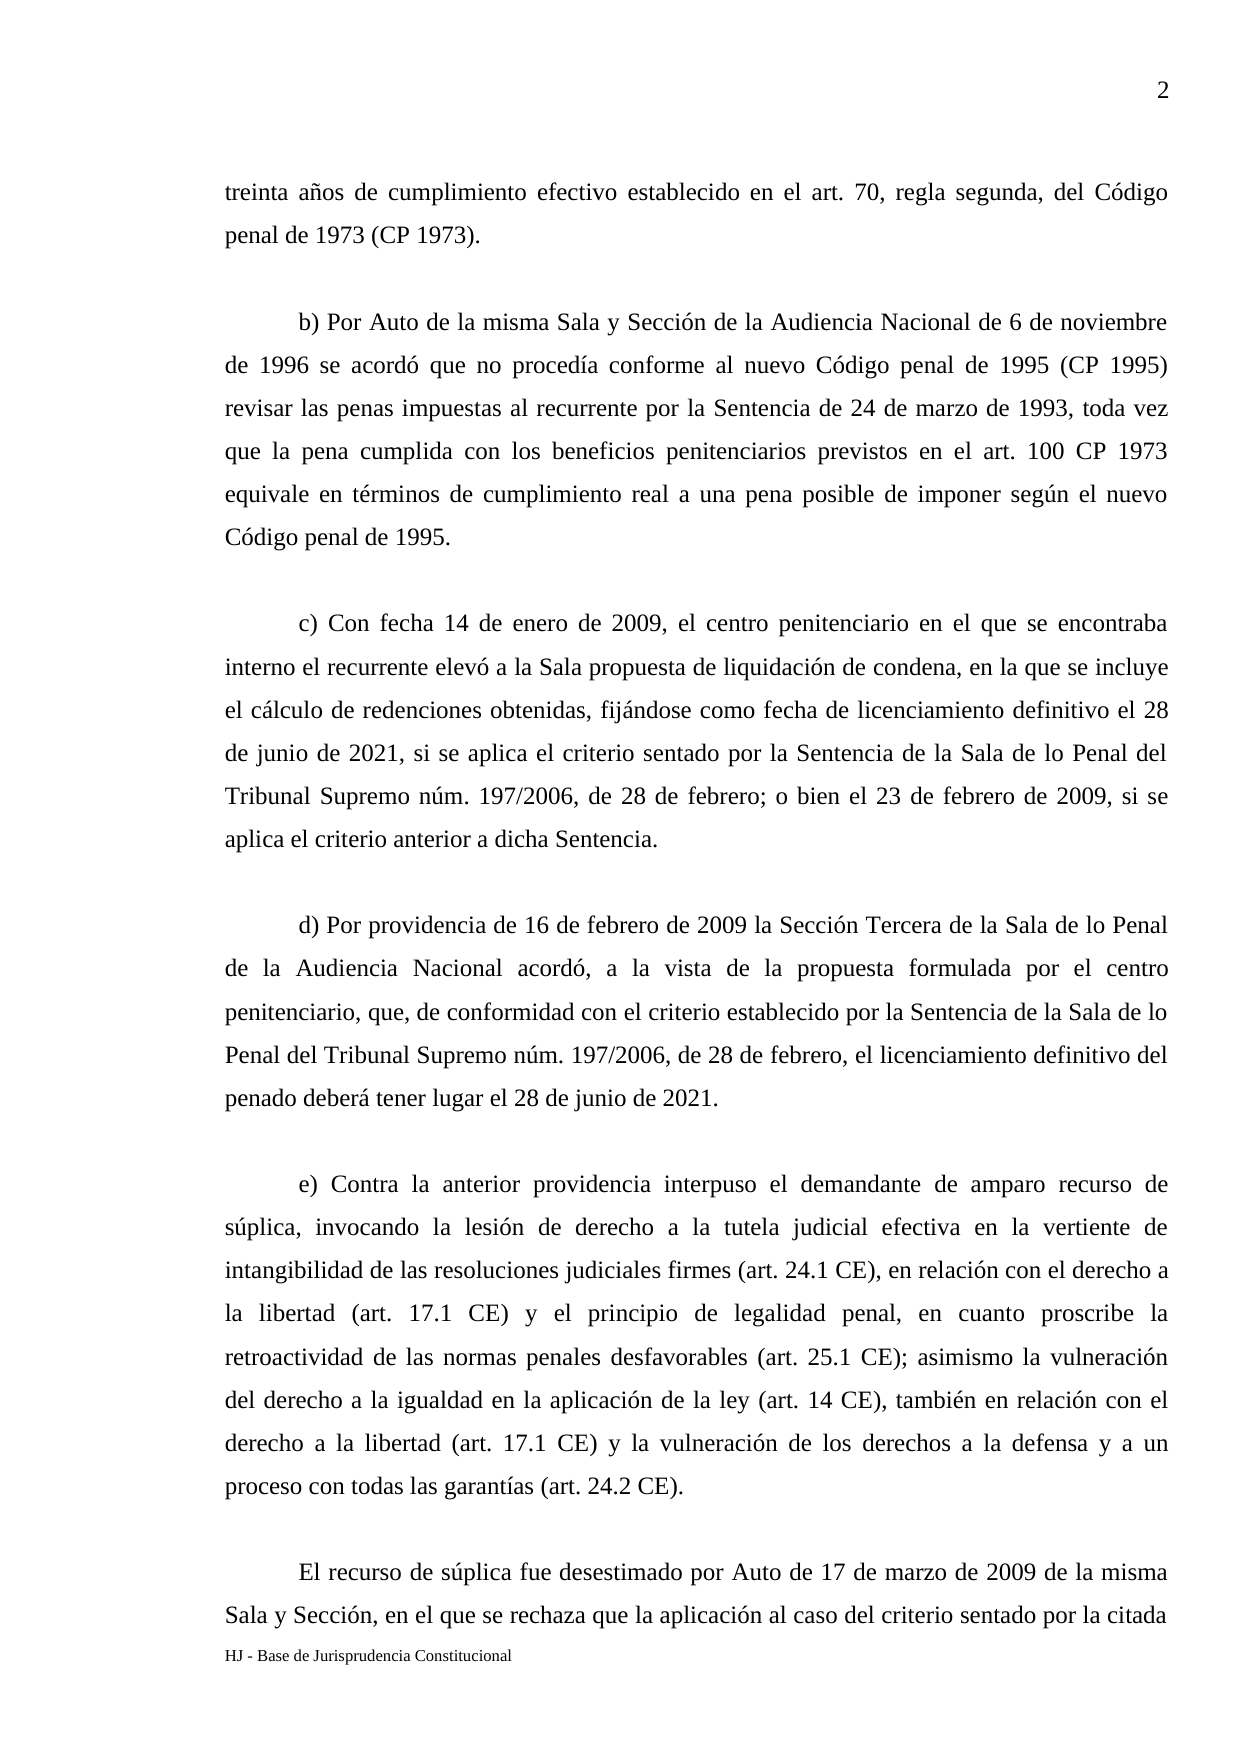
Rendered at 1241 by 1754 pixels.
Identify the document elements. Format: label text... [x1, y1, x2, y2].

text e) Contra la anterior providencia interpuso el demandante de amparo recurso de súplica, invocando la lesión de derecho a la tutela judicial efectiva en la vertiente de intangibilidad de las resoluciones judiciales firmes (art. 24.1 CE), en relación con el derecho a la libertad (art. 17.1 CE) y el principio de legalidad penal, en cuanto proscribe la retroactividad de las normas penales desfavorables (art. 25.1 CE); asimismo la vulneración del derecho a la igualdad en la aplicación de la ley (art. 14 CE), también en relación con el derecho a la libertad (art. 17.1 CE) y la vulneración de los derechos a la defensa y a un proceso con todas las garantías (art. 24.2 CE). [224, 1169, 1169, 1500]
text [224, 1557, 1169, 1629]
text c) Con fecha 14 de enero de 2009, el centro penitenciario en el que se encontraba interno el recurrente elevó a la Sala propuesta de liquidación de condena, en la que se incluye el cálculo de redenciones obtenidas, fijándose como fecha de licenciamiento definitivo el 28 de junio de 2021, si se aplica el criterio sentado por la Sentencia de la Sala de lo Penal del Tribunal Supremo núm. 197/2006, de 28 de febrero; o bien el 23 de febrero de 2009, si se aplica el criterio anterior a dicha Sentencia. [224, 608, 1169, 853]
text b) Por Auto de la misma Sala y Sección de la Audiencia Nacional de 6 de noviembre de 1996 se acordó que no procedía conforme al nuevo Código penal de 1995 (CP 1995) revisar las penas impuestas al recurrente por la Sentencia de 24 de marzo de 1993, toda vez que la pena cumplida con los beneficios penitenciarios previstos en el art. 100 CP 1973 equivale en términos de cumplimiento real a una pena posible de imponer según el nuevo Código penal de 1995. [224, 307, 1169, 551]
text d) Por providencia de 16 de febrero de 2009 la Sección Tercera de la Sala de lo Penal de la Audiencia Nacional acordó, a la vista de la propuesta formulada por el centro penitenciario, que, de conformidad con el criterio establecido por la Sentencia de la Sala de lo Penal del Tribunal Supremo núm. 197/2006, de 28 de febrero, el licenciamiento definitivo del penado deberá tener lugar el 28 de junio de 2021. [224, 910, 1169, 1112]
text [224, 177, 1169, 249]
